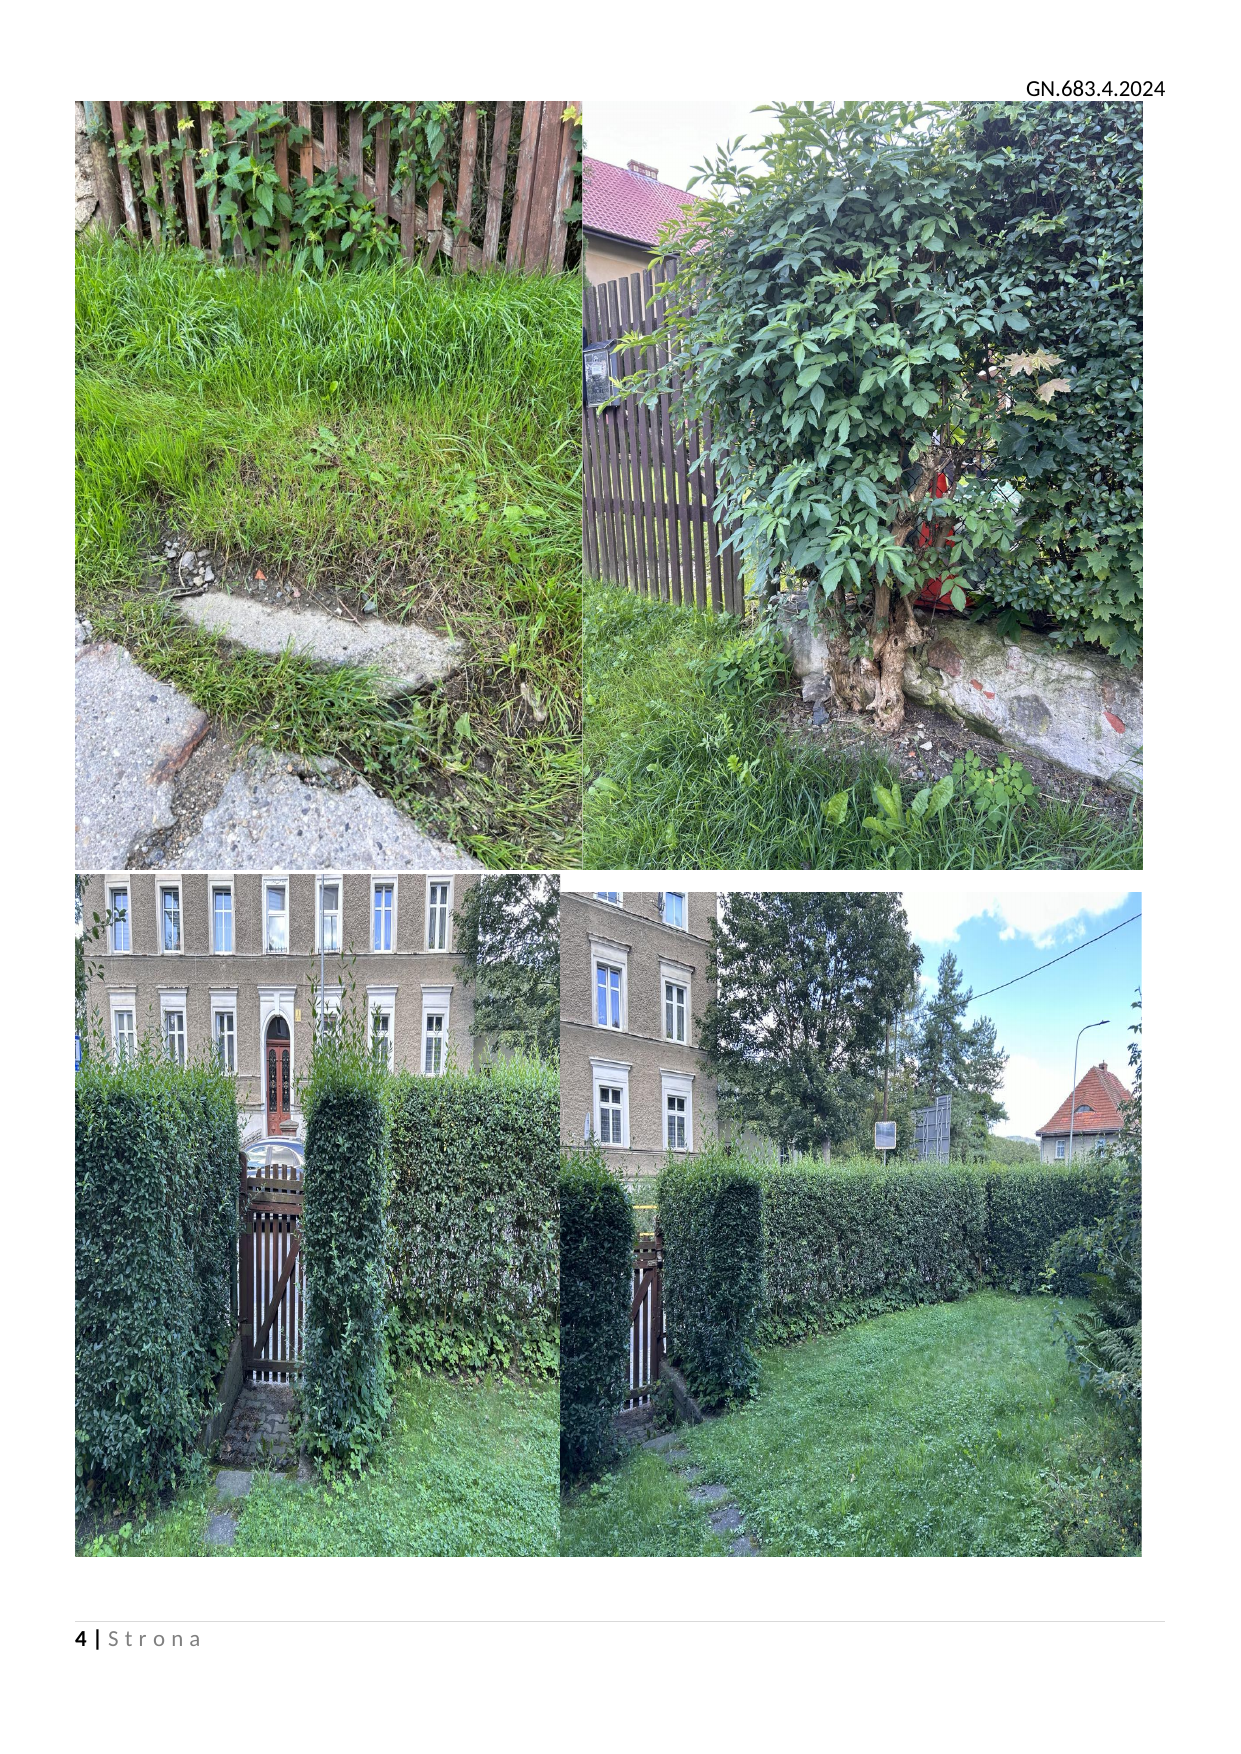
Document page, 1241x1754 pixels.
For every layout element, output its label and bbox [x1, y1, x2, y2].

picture [75, 101, 1143, 870]
picture [75, 874, 1142, 1557]
